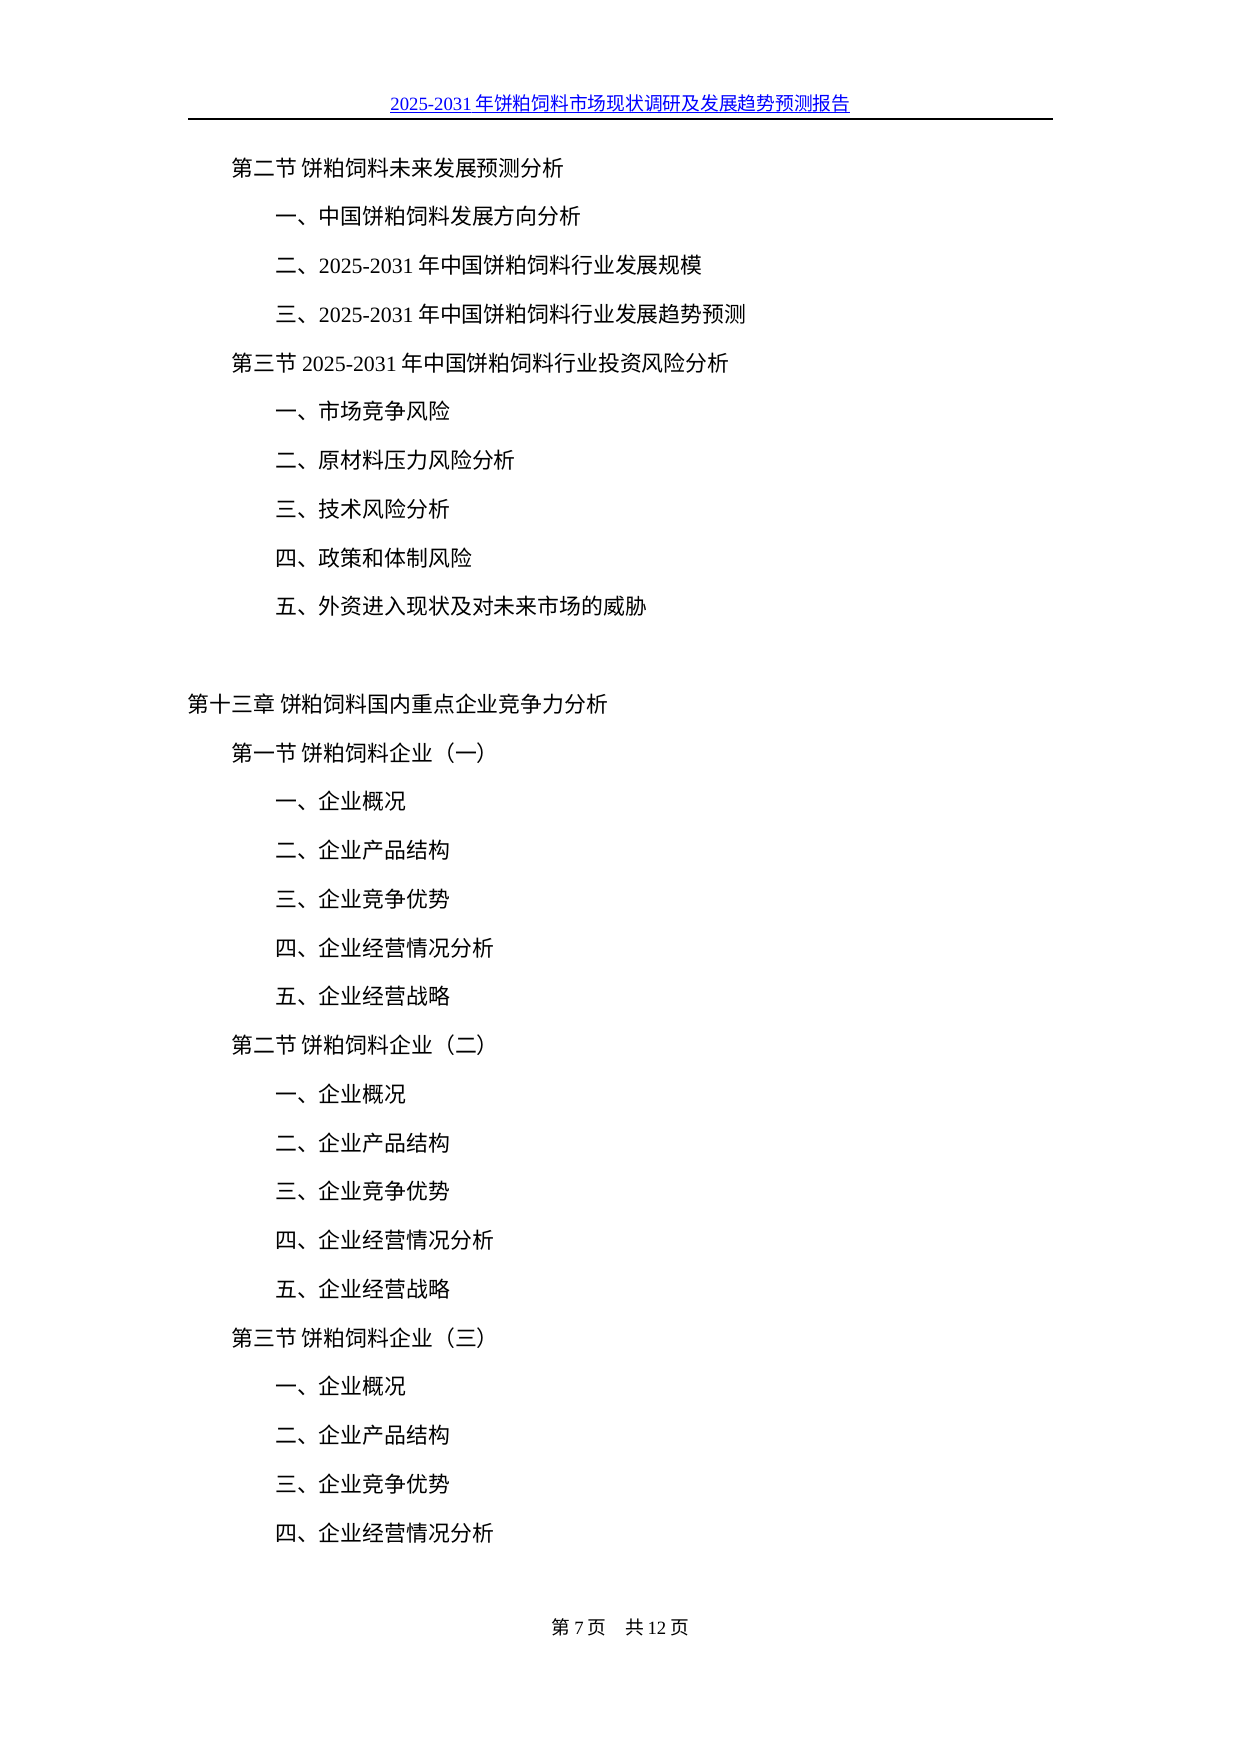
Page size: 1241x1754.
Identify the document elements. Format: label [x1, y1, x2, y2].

text [187, 150, 1053, 1548]
